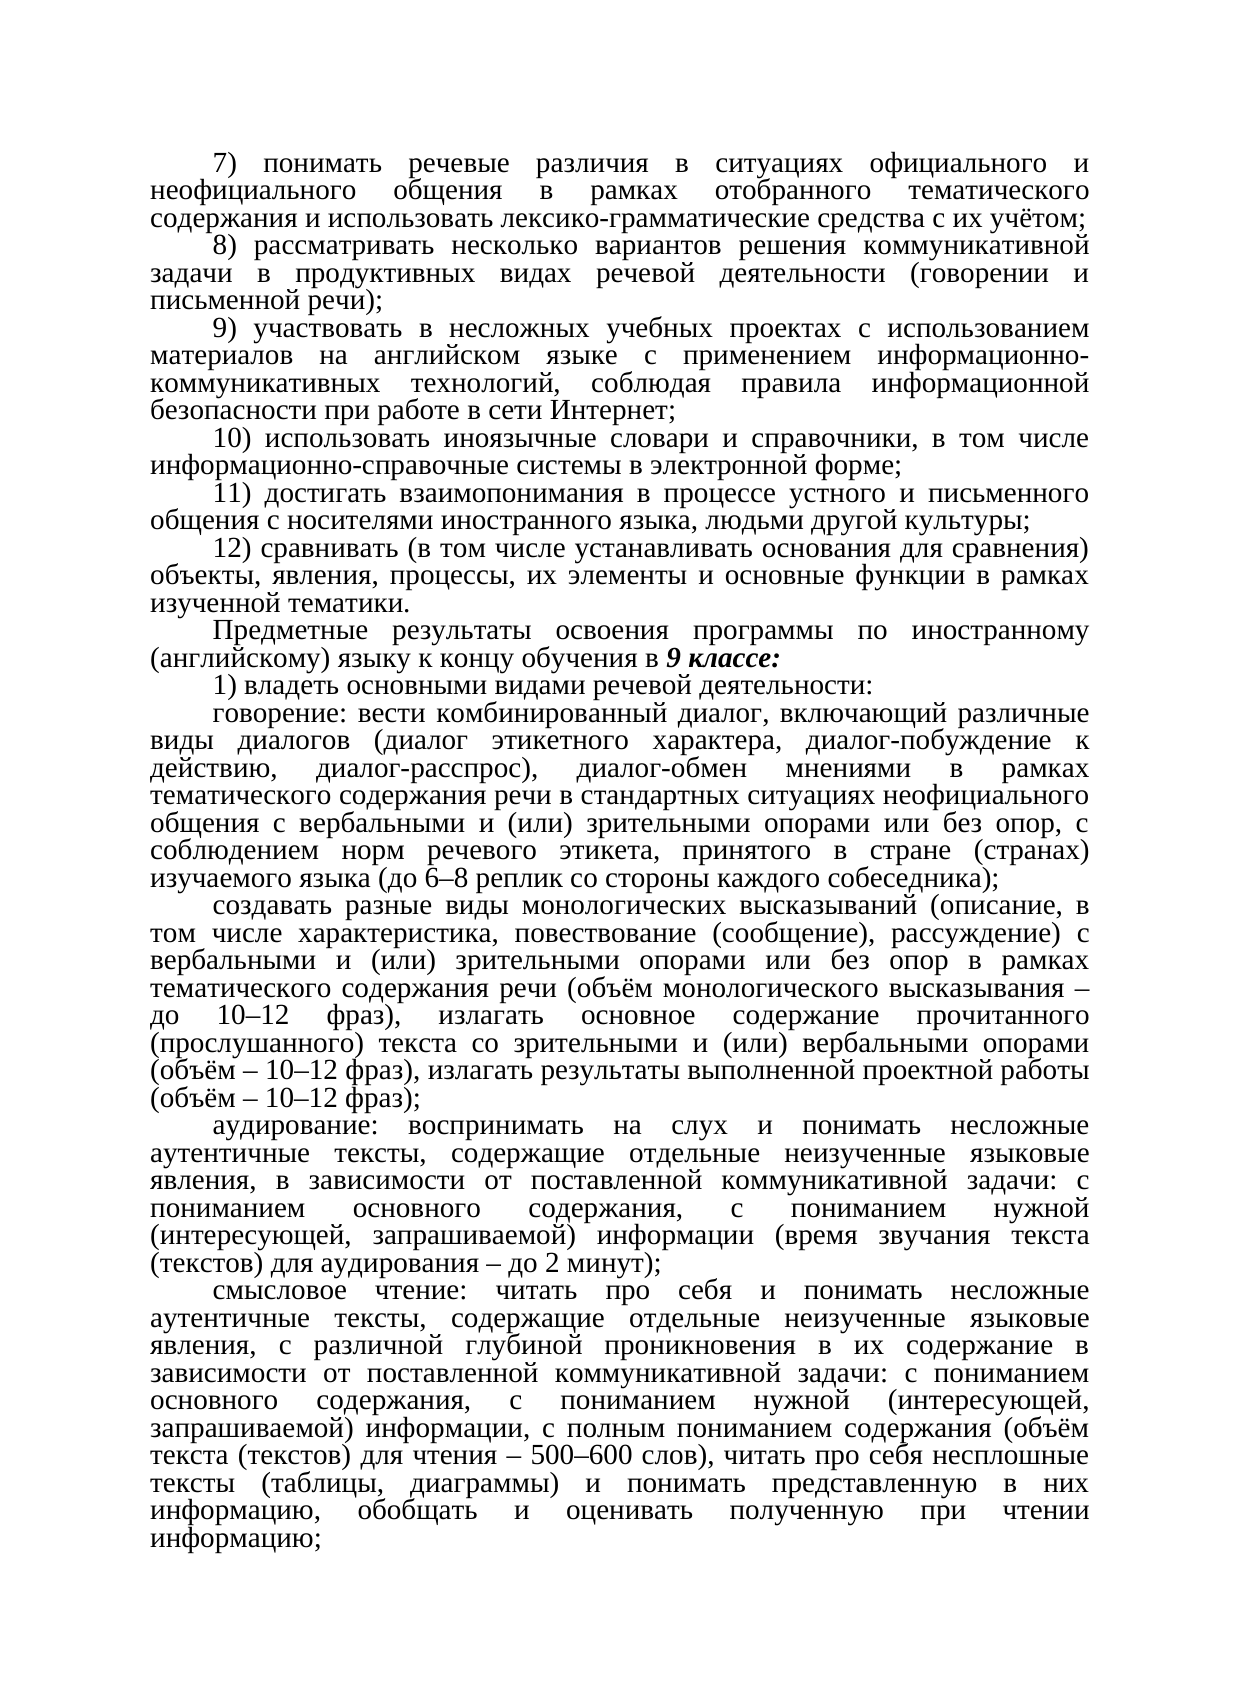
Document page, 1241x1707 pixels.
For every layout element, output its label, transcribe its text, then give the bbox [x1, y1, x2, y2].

text 12) сравнивать (в том числе устанавливать основания для сравнения) объекты, явления, процессы, их элементы и основные функции в рамках изученной тематики. [150, 535, 1090, 617]
text 1) владеть основными видами речевой деятельности: [150, 672, 1090, 700]
text смысловое чтение: читать про себя и понимать несложные аутентичные тексты, содержащие отдельные неизученные языковые явления, с различной глубиной проникновения в их содержание в зависимости от поставленной коммуникативной задачи: с пониманием основного содержания, с пониманием нужной (интересующей, запрашиваемой) информации, с полным пониманием содержания (объём текста (текстов) для чтения – 500–600 слов), читать про себя несплошные тексты (таблицы, диаграммы) и понимать представленную в них информацию, обобщать и оценивать полученную при чтении информацию; [150, 1277, 1090, 1552]
text 8) рассматривать несколько вариантов решения коммуникативной задачи в продуктивных видах речевой деятельности (говорении и письменной речи); [150, 232, 1090, 315]
text Предметные результаты освоения программы по иностранному (английскому) языку к концу обучения в 9 классе: [150, 617, 1090, 672]
text 7) понимать речевые различия в ситуациях официального и неофициального общения в рамках отобранного тематического содержания и использовать лексико-грамматические средства с их учётом; [150, 150, 1090, 232]
text 10) использовать иноязычные словари и справочники, в том числе информационно-справочные системы в электронной форме; [150, 425, 1090, 480]
text 9) участвовать в несложных учебных проектах с использованием материалов на английском языке с применением информационно-коммуникативных технологий, соблюдая правила информационной безопасности при работе в сети Интернет; [150, 315, 1090, 425]
text 11) достигать взаимопонимания в процессе устного и письменного общения с носителями иностранного языка, людьми другой культуры; [150, 480, 1090, 535]
text создавать разные виды монологических высказываний (описание, в том числе характеристика, повествование (сообщение), рассуждение) с вербальными и (или) зрительными опорами или без опор в рамках тематического содержания речи (объём монологического высказывания – до 10–12 фраз), излагать основное содержание прочитанного (прослушанного) текста со зрительными и (или) вербальными опорами (объём – 10–12 фраз), излагать результаты выполненной проектной работы (объём – 10–12 фраз); [150, 892, 1090, 1112]
text аудирование: воспринимать на слух и понимать несложные аутентичные тексты, содержащие отдельные неизученные языковые явления, в зависимости от поставленной коммуникативной задачи: с пониманием основного содержания, с пониманием нужной (интересующей, запрашиваемой) информации (время звучания текста (текстов) для аудирования – до 2 минут); [150, 1112, 1090, 1277]
text говорение: вести комбинированный диалог, включающий различные виды диалогов (диалог этикетного характера, диалог-побуждение к действию, диалог-расспрос), диалог-обмен мнениями в рамках тематического содержания речи в стандартных ситуациях неофициального общения с вербальными и (или) зрительными опорами или без опор, с соблюдением норм речевого этикета, принятого в стране (странах) изучаемого языка (до 6–8 реплик со стороны каждого собеседника); [150, 700, 1090, 892]
